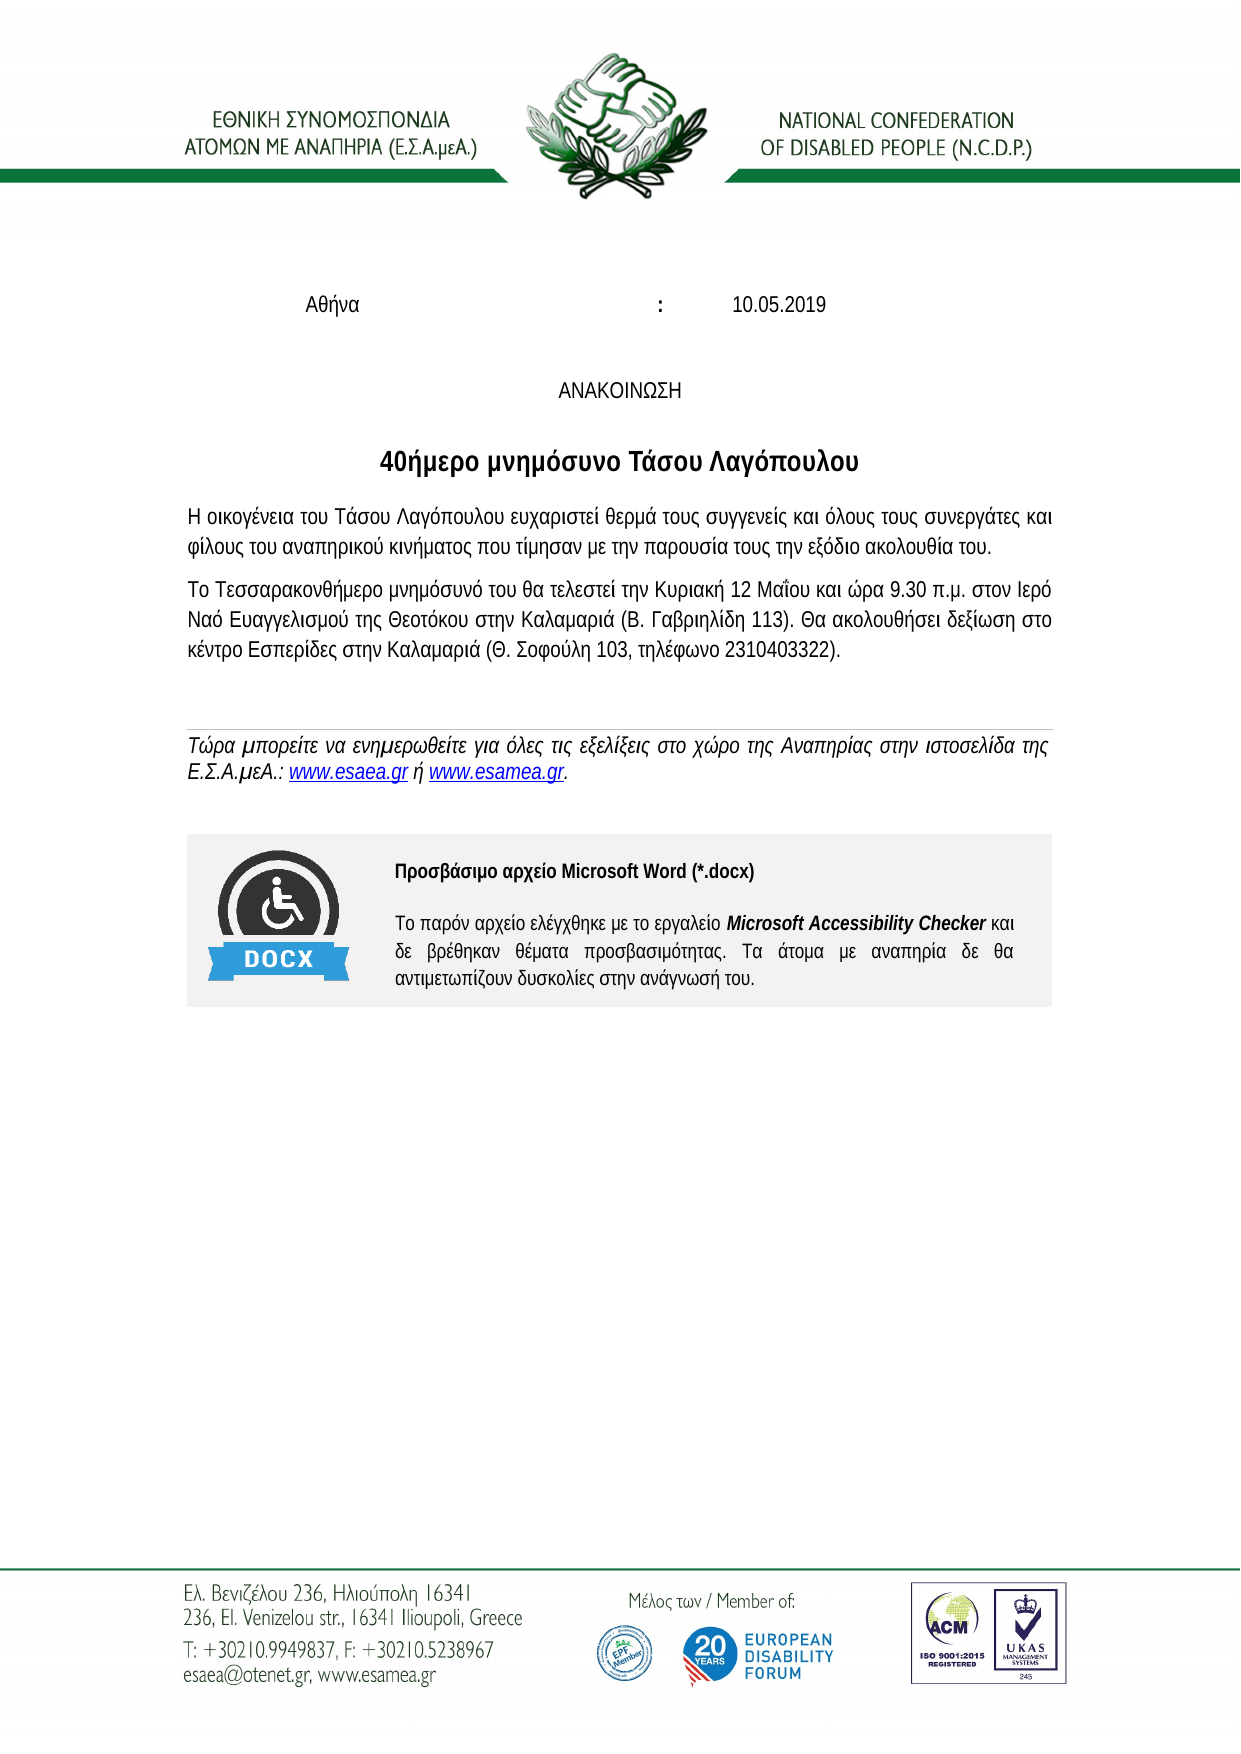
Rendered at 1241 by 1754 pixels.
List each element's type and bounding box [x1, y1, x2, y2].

picture [0, 0, 1240, 237]
picture [203, 840, 354, 991]
picture [0, 1556, 1240, 1738]
